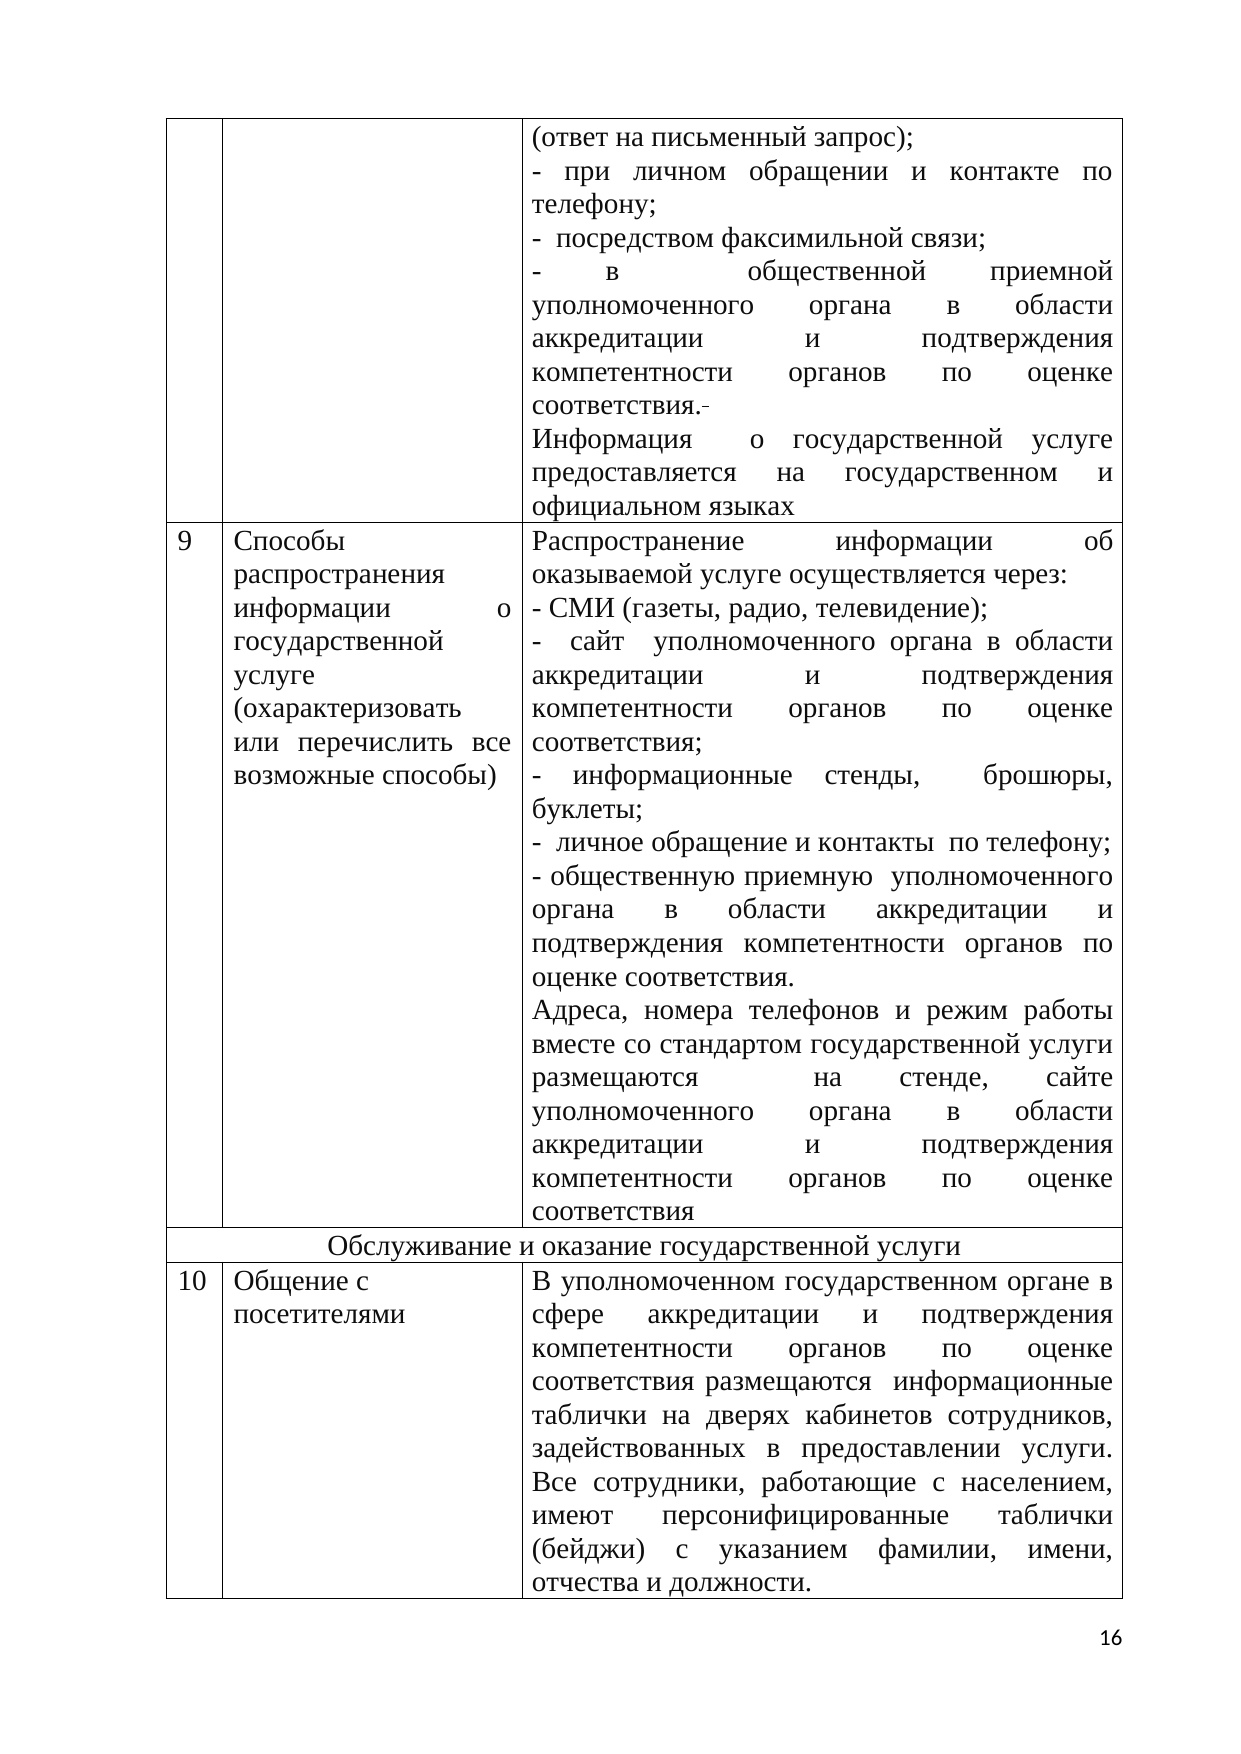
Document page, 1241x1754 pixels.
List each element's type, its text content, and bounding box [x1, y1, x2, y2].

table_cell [223, 119, 522, 522]
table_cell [223, 1263, 522, 1598]
table_cell 8 [167, 119, 222, 522]
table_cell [523, 119, 1122, 522]
table_cell Обслуживание и оказание государственной услуги [167, 1228, 1122, 1262]
table_cell 9 [167, 523, 222, 1227]
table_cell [523, 1263, 1122, 1598]
table_cell Распространение информации об оказываемой услуге осуществляется через: - СМИ (газеты, радио, телевидение); - сайт уполномоченного органа в области аккредитации и подтверждения компетентности органов по оценке соответствия; - информационные стенды, брошюры, буклеты; - личное обращение и контакты по телефону; - общественную приемную уполномоченного органа в области аккредитации и подтверждения компетентности органов по оценке соответствия. Адреса, номера телефонов и режим работы вместе со стандартом государственной услуги размещаются на стенде, сайте уполномоченного органа в области аккредитации и подтверждения компетентности органов по оценке соответствия [523, 523, 1122, 1227]
table_cell 10 [167, 1263, 222, 1598]
table_cell Способы распространения информации о государственной услуге (охарактеризовать или перечислить все возможные способы) [223, 523, 522, 1227]
